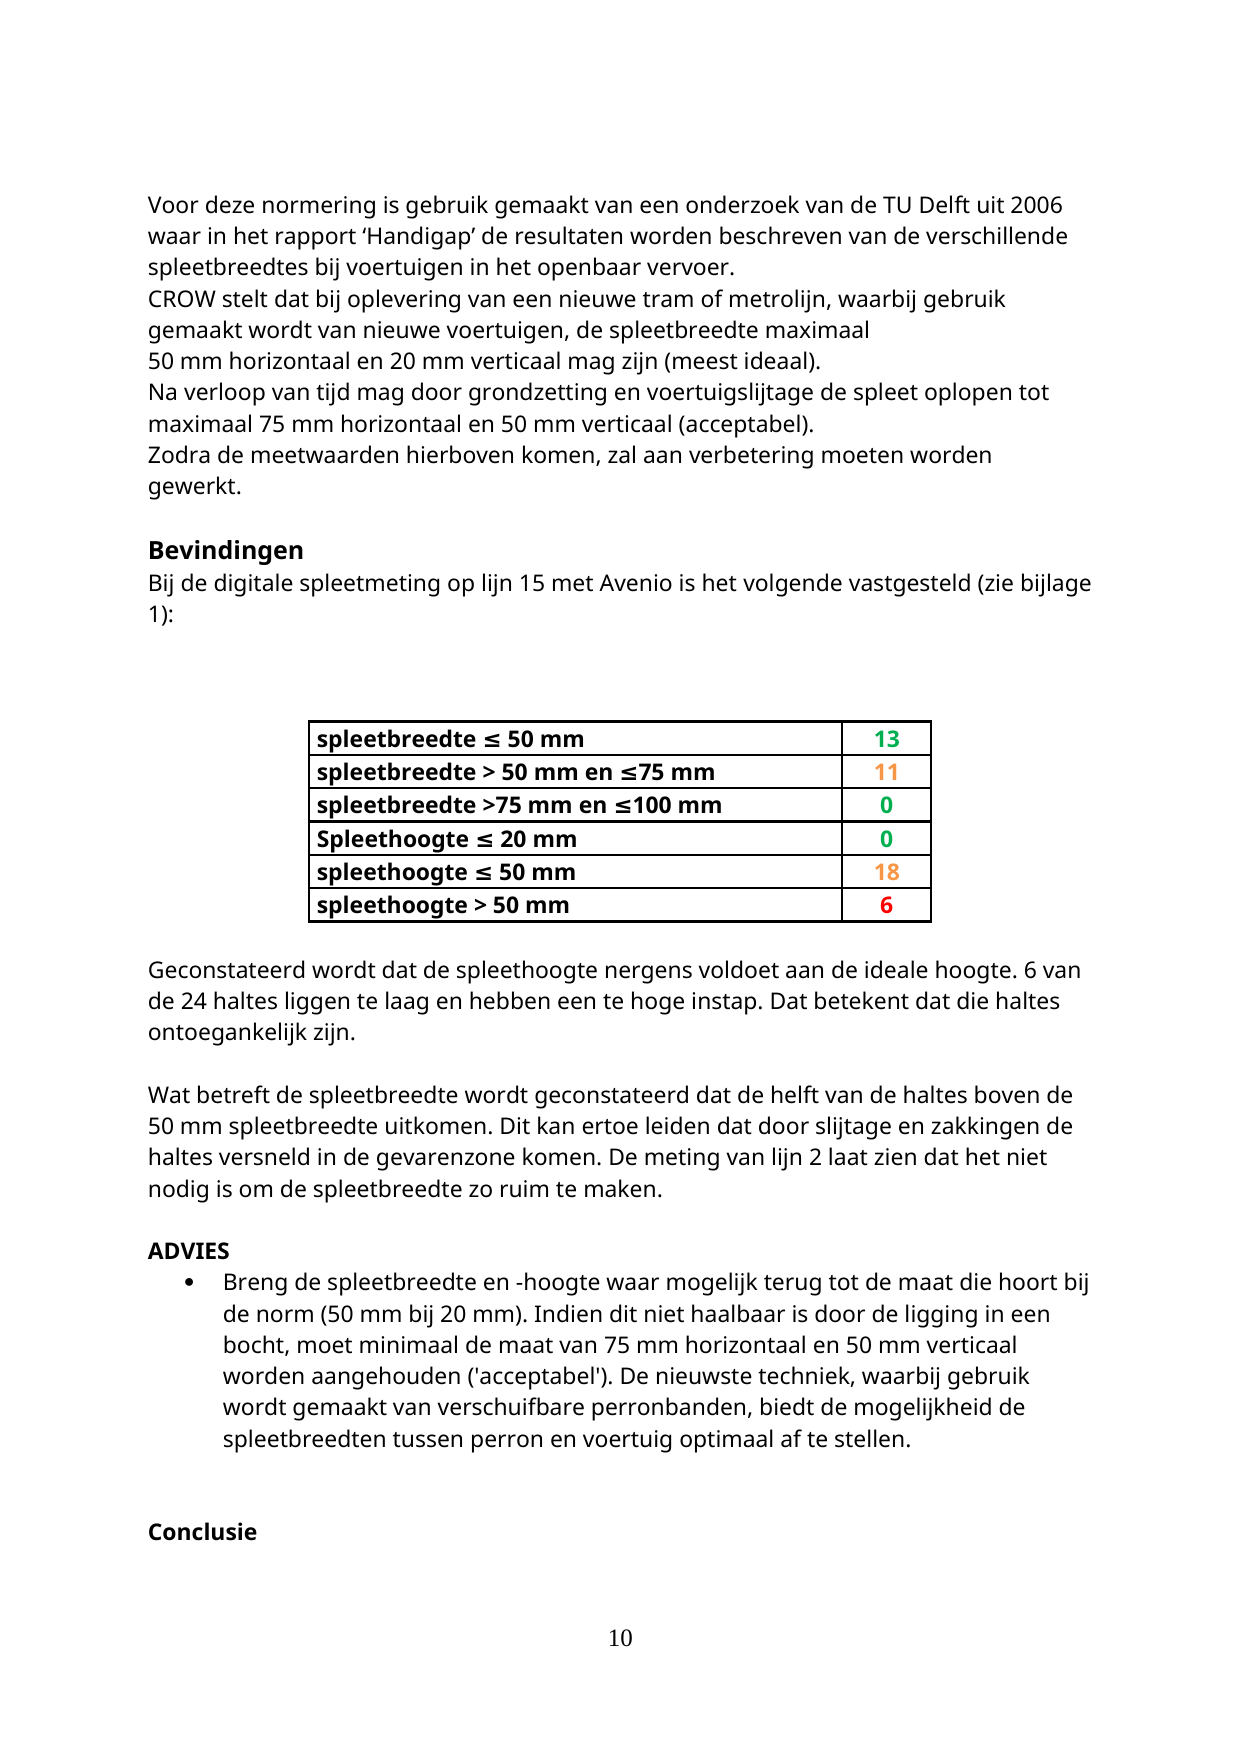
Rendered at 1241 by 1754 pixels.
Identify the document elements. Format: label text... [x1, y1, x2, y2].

text Bevindingen [148, 533, 1092, 567]
text Voor deze normering is gebruik gemaakt van een onderzoek van de TU Delft uit 2006 waar in het rapport ‘Handigap’ de resultaten worden beschreven van de verschillende spleetbreedtes bij voertuigen in het openbaar vervoer. [148, 189, 1092, 283]
table_cell spleethoogte > 50 mm [310, 889, 841, 920]
text Bij de digitale spleetmeting op lijn 15 met Avenio is het volgende vastgesteld (zie bijlage 1): [148, 567, 1092, 629]
table_cell spleetbreedte >75 mm en ≤100 mm [310, 789, 841, 820]
text Na verloop van tijd mag door grondzetting en voertuigslijtage de spleet oplopen tot maximaal 75 mm horizontaal en 50 mm verticaal (acceptabel). [148, 376, 1092, 439]
table_header 13 [843, 723, 930, 754]
text ADVIES [148, 1235, 1092, 1266]
text CROW stelt dat bij oplevering van een nieuwe tram of metrolijn, waarbij gebruik gemaakt wordt van nieuwe voertuigen, de spleetbreedte maximaal [148, 283, 1092, 345]
table_cell spleethoogte ≤ 50 mm [310, 856, 841, 887]
table_header spleetbreedte ≤ 50 mm [310, 723, 841, 754]
table_cell 6 [843, 889, 930, 920]
table_cell 18 [843, 856, 930, 887]
text Zodra de meetwaarden hierboven komen, zal aan verbetering moeten worden gewerkt. [148, 439, 1092, 501]
table_cell 0 [843, 823, 930, 854]
table_cell spleetbreedte > 50 mm en ≤75 mm [310, 756, 841, 787]
text Geconstateerd wordt dat de spleethoogte nergens voldoet aan de ideale hoogte. 6 van de 24 haltes liggen te laag en hebben een te hoge instap. Dat betekent dat die haltes ontoegankelijk zijn. [148, 954, 1092, 1047]
text 50 mm horizontaal en 20 mm verticaal mag zijn (meest ideaal). [148, 345, 1092, 376]
list Breng de spleetbreedte en -hoogte waar mogelijk terug tot de maat die hoort bij de norm (50 mm bij 20 mm). Indien dit niet haalbaar is door de ligging in een bocht, moet minimaal de maat van 75 mm horizontaal en 50 mm verticaal worden aangehouden ('acceptabel'). De nieuwste techniek, waarbij gebruik wordt gemaakt van verschuifbare perronbanden, biedt de mogelijkheid de spleetbreedten tussen perron en voertuig optimaal af te stellen. [185, 1266, 1092, 1454]
table_cell 11 [843, 756, 930, 787]
table_cell Spleethoogte ≤ 20 mm [310, 823, 841, 854]
text Conclusie [148, 1516, 1092, 1547]
table_cell 0 [843, 789, 930, 820]
text Wat betreft de spleetbreedte wordt geconstateerd dat de helft van de haltes boven de 50 mm spleetbreedte uitkomen. Dit kan ertoe leiden dat door slijtage en zakkingen de haltes versneld in de gevarenzone komen. De meting van lijn 2 laat zien dat het niet nodig is om de spleetbreedte zo ruim te maken. [148, 1079, 1092, 1204]
